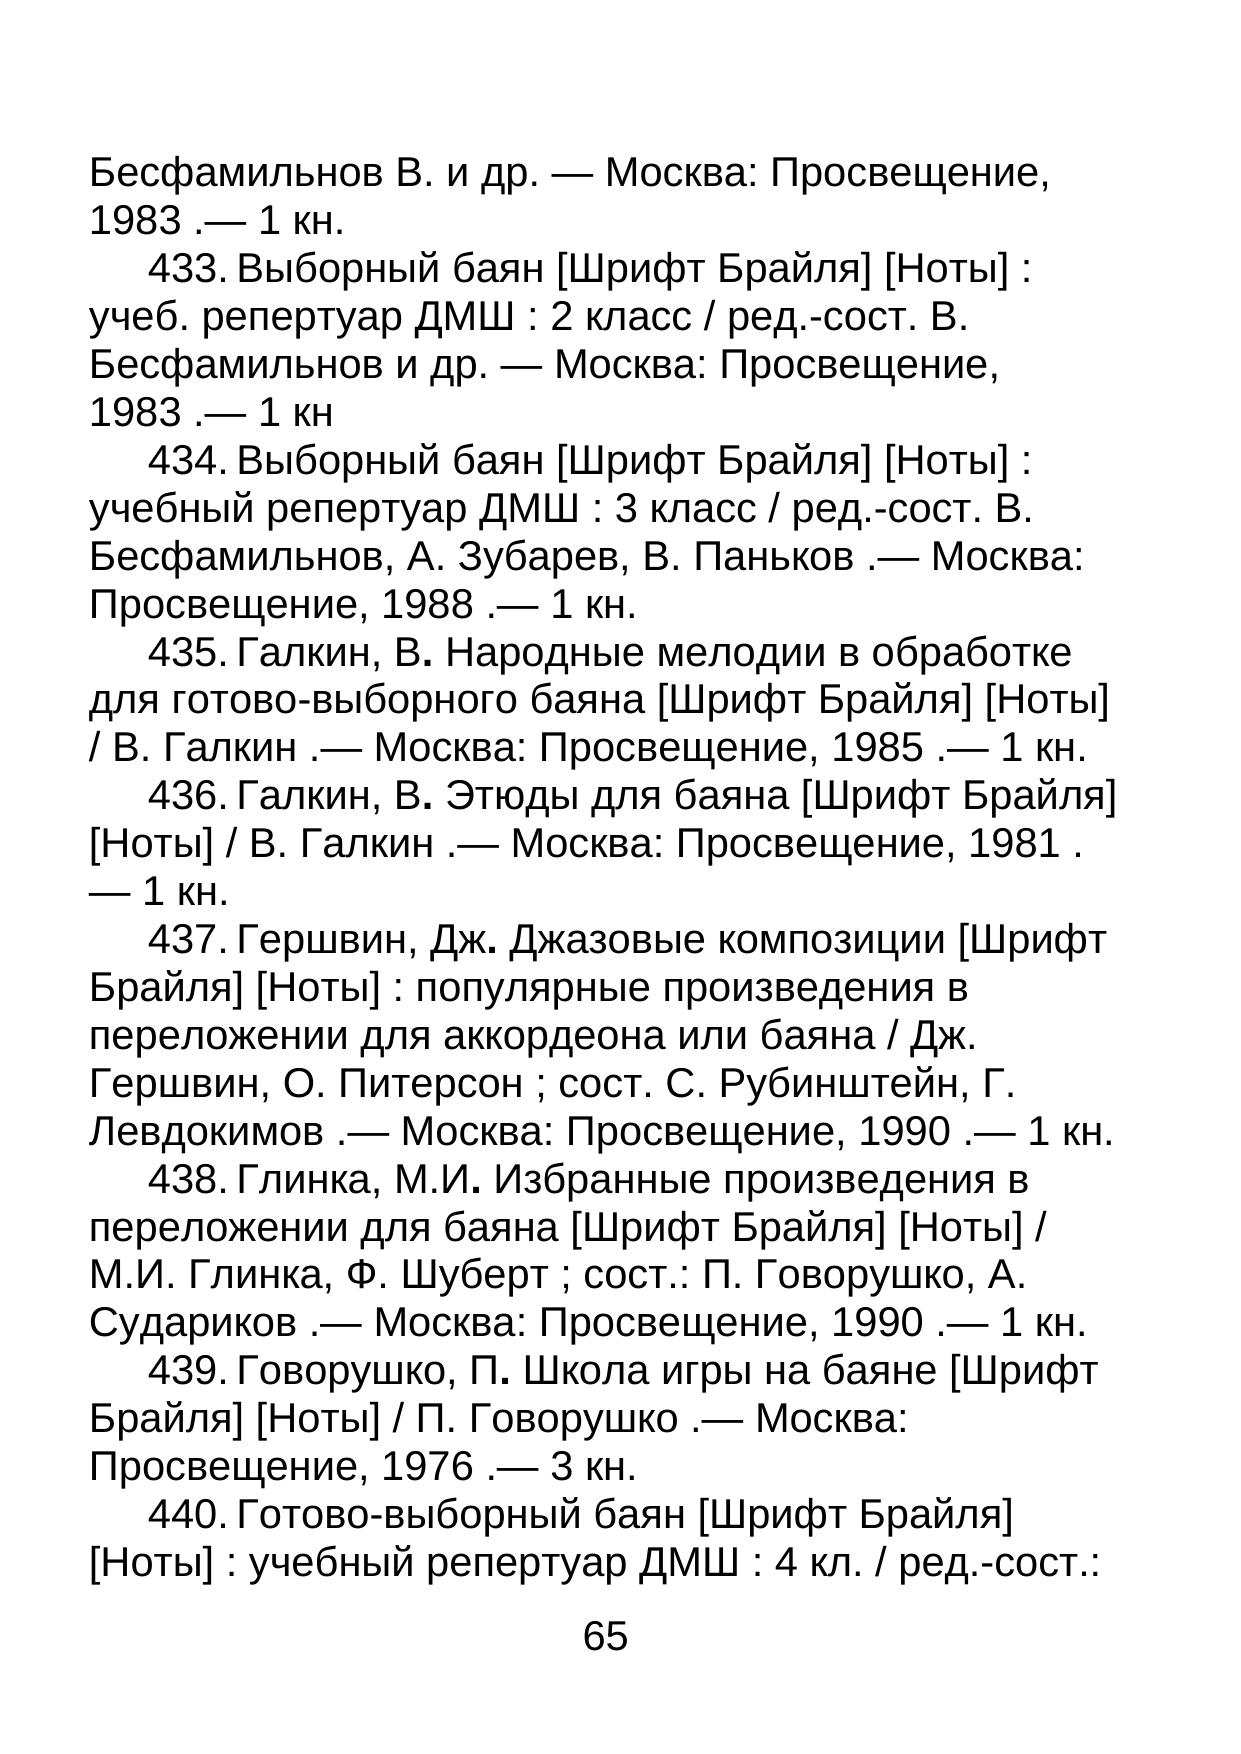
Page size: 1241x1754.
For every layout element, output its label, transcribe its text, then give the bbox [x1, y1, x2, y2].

list Выборный баян [Шрифт Брайля] [Ноты] : учеб. репертуар ДМШ : 1 класс / ред.-сост. Бесфамильнов В. и др. — Москва: Просвещение, 1983 .— 1 кн. [89, 148, 1122, 243]
list Выборный баян [Шрифт Брайля] [Ноты] : учеб. репертуар ДМШ : 2 класс / ред.-сост. В. Бесфамильнов и др. — Москва: Просвещение, 1983 .— 1 кн [89, 243, 1122, 435]
list Говорушко, П. Школа игры на баяне [Шрифт Брайля] [Ноты] / П. Говорушко .— Москва: Просвещение, 1976 .— 3 кн. [89, 1346, 1122, 1489]
list Гершвин, Дж. Джазовые композиции [Шрифт Брайля] [Ноты] : популярные произведения в переложении для аккордеона или баяна / Дж. Гершвин, О. Питерсон ; сост. С. Рубинштейн, Г. Левдокимов .— Москва: Просвещение, 1990 .— 1 кн. [89, 914, 1122, 1154]
list Глинка, М.И. Избранные произведения в переложении для баяна [Шрифт Брайля] [Ноты] / М.И. Глинка, Ф. Шуберт ; сост.: П. Говорушко, А. Судариков .— Москва: Просвещение, 1990 .— 1 кн. [89, 1154, 1122, 1346]
list Галкин, В. Народные мелодии в обработке для готово-выборного баяна [Шрифт Брайля] [Ноты] / В. Галкин .— Москва: Просвещение, 1985 .— 1 кн. [89, 627, 1122, 771]
list Галкин, В. Этюды для баяна [Шрифт Брайля] [Ноты] / В. Галкин .— Москва: Просвещение, 1981 .— 1 кн. [89, 771, 1122, 914]
list Выборный баян [Шрифт Брайля] [Ноты] : учебный репертуар ДМШ : 3 класс / ред.-сост. В. Бесфамильнов, А. Зубарев, В. Паньков .— Москва: Просвещение, 1988 .— 1 кн. [89, 435, 1122, 627]
